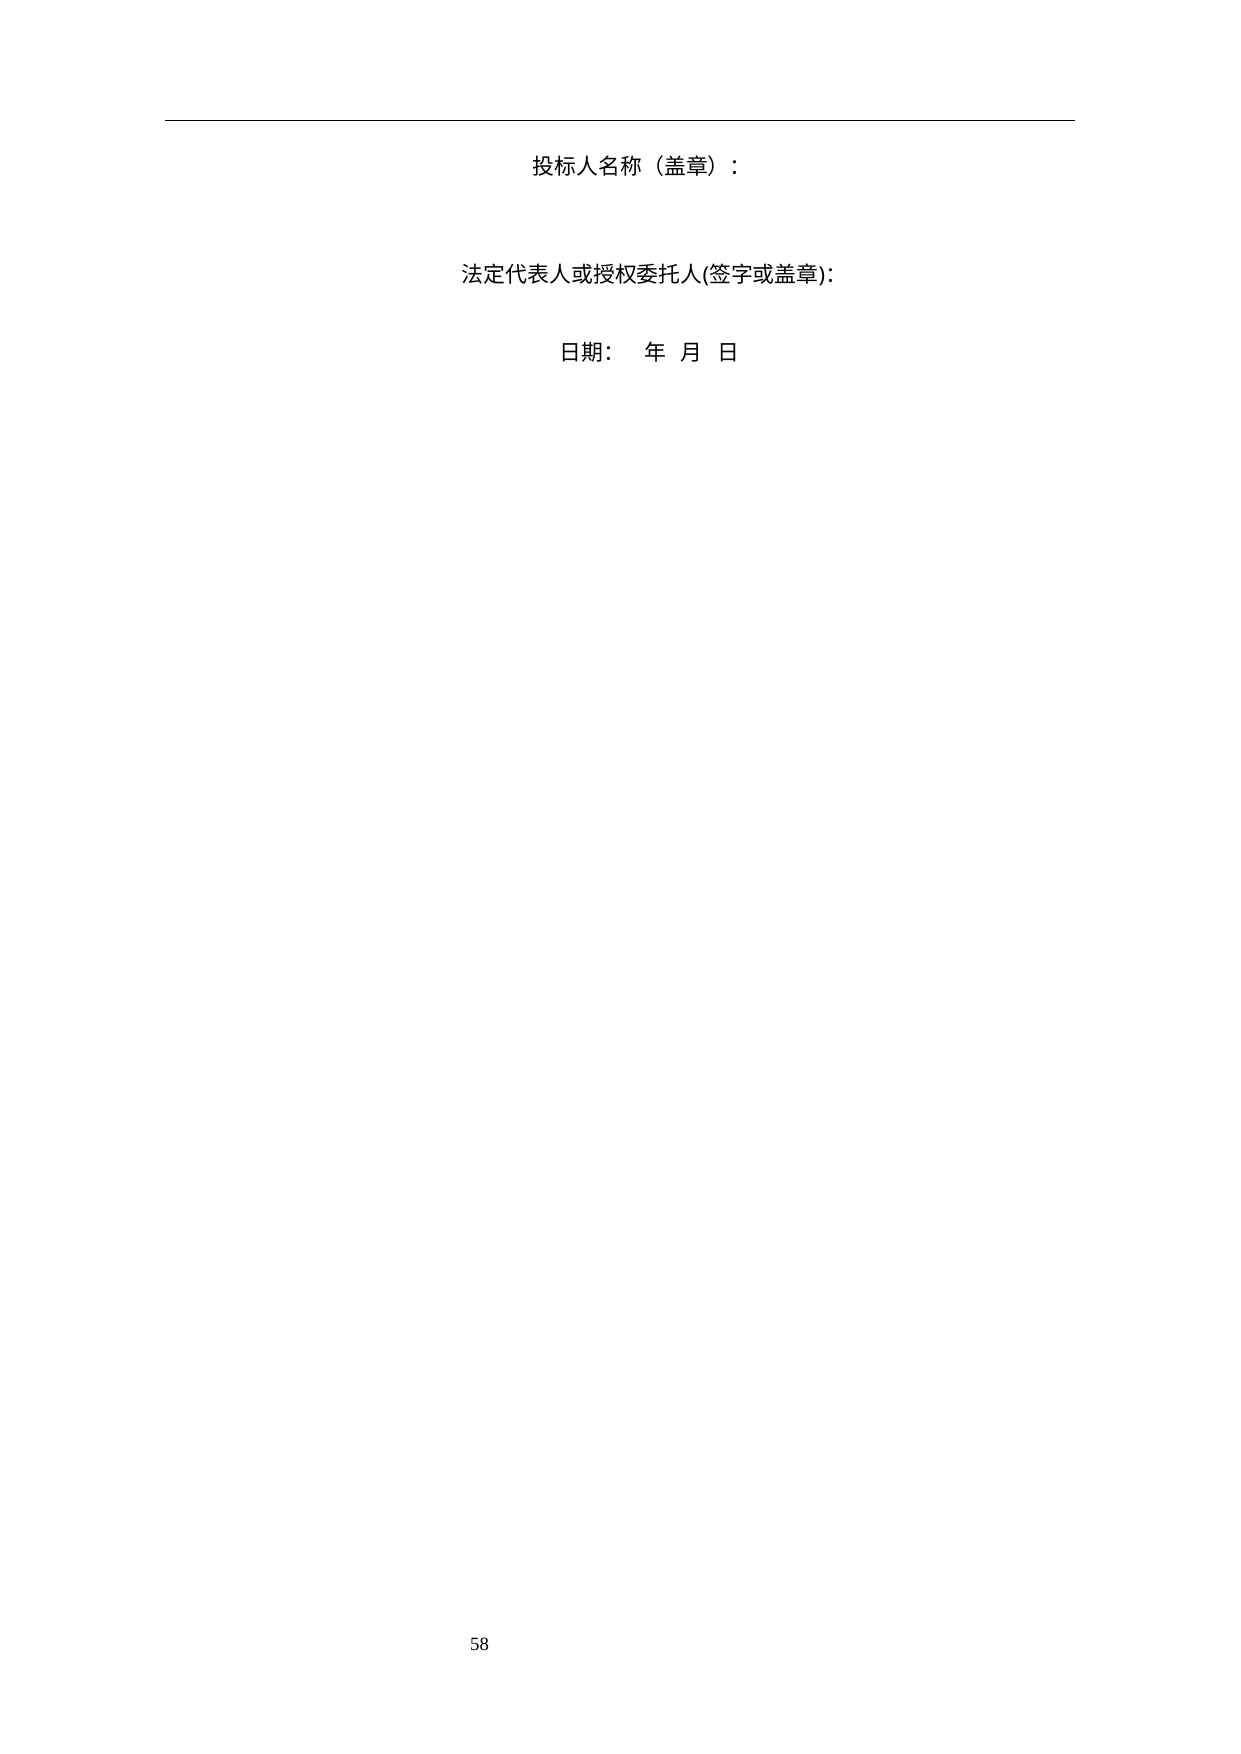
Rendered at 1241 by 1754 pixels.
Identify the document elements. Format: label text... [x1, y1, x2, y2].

text 日期： 年 月 日 [165, 335, 1075, 367]
text 法定代表人或授权委托人(签字或盖章)： [165, 242, 1075, 305]
text 投标人名称（盖章）： [209, 149, 1075, 180]
